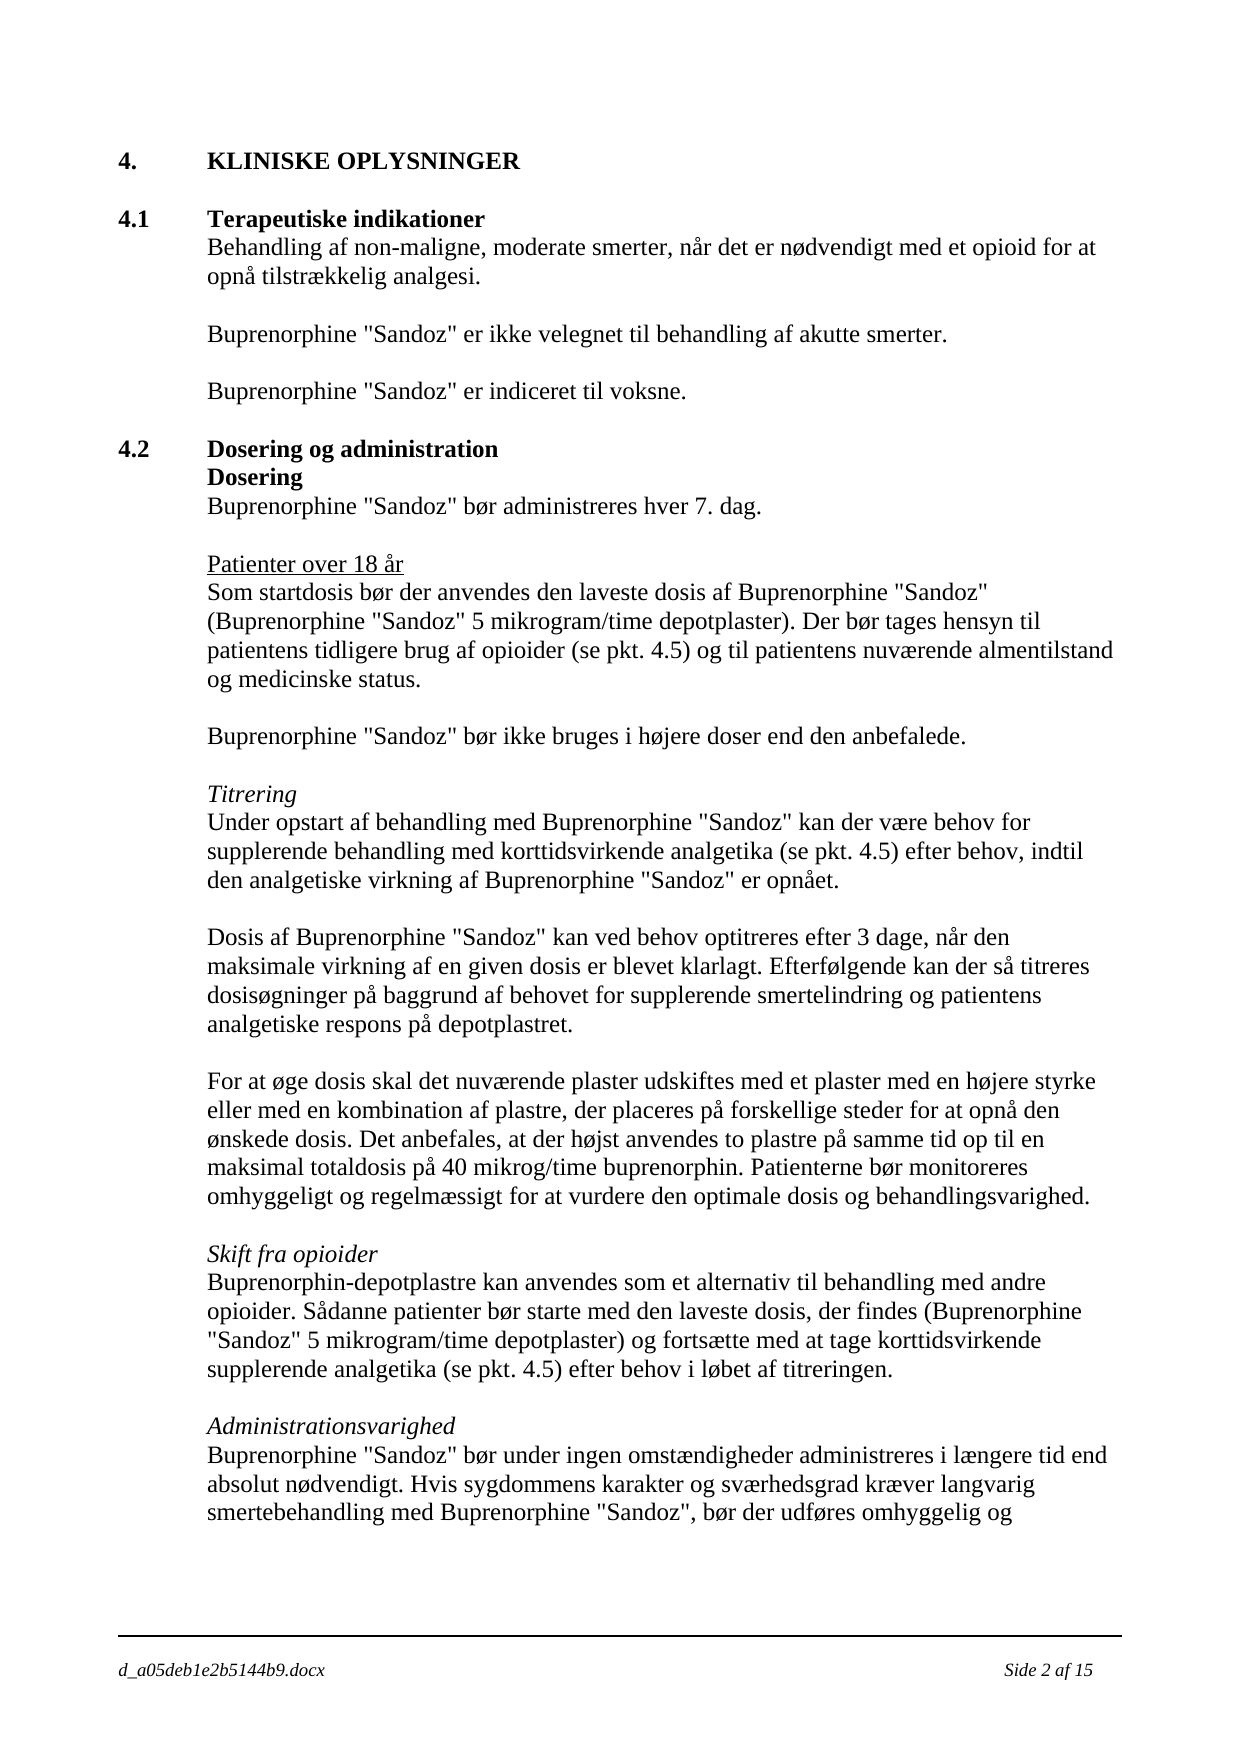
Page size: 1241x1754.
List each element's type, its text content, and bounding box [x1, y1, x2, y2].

text Skift fra opioider [207, 1239, 1122, 1267]
text 4. KLINISKE OPLYSNINGER [118, 146, 1122, 175]
text Dosering [207, 462, 1122, 491]
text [207, 1440, 1122, 1526]
text Administrationsvarighed [207, 1411, 1122, 1440]
text Titrering [207, 779, 1122, 807]
text Patienter over 18 år [207, 549, 1122, 577]
text Buprenorphin-depotplastre kan anvendes som et alternativ til behandling med andre opioider. Sådanne patienter bør starte med den laveste dosis, der findes (Buprenorphine "Sandoz" 5 mikrogram/time depotplaster) og fortsætte med at tage korttidsvirkende supplerende analgetika (se pkt. 4.5) efter behov i løbet af titreringen. [207, 1267, 1122, 1382]
text Som startdosis bør der anvendes den laveste dosis af Buprenorphine "Sandoz" (Buprenorphine "Sandoz" 5 mikrogram/time depotplaster). Der bør tages hensyn til patientens tidligere brug af opioider (se pkt. 4.5) og til patientens nuværende almentilstand og medicinske status. [207, 577, 1122, 692]
text Under opstart af behandling med Buprenorphine "Sandoz" kan der være behov for supplerende behandling med korttidsvirkende analgetika (se pkt. 4.5) efter behov, indtil den analgetiske virkning af Buprenorphine "Sandoz" er opnået. [207, 807, 1122, 894]
text Buprenorphine "Sandoz" bør administreres hver 7. dag. [207, 491, 1122, 520]
text Buprenorphine "Sandoz" er indiceret til voksne. [207, 376, 1122, 405]
text Buprenorphine "Sandoz" bør ikke bruges i højere doser end den anbefalede. [207, 721, 1122, 750]
text Dosis af Buprenorphine "Sandoz" kan ved behov optitreres efter 3 dage, når den maksimale virkning af en given dosis er blevet klarlagt. Efterfølgende kan der så titreres dosisøgninger på baggrund af behovet for supplerende smertelindring og patientens analgetiske respons på depotplastret. [207, 922, 1122, 1037]
text 4.2 Dosering og administration [118, 434, 1122, 462]
text Buprenorphine "Sandoz" er ikke velegnet til behandling af akutte smerter. [207, 319, 1122, 347]
text Behandling af non-maligne, moderate smerter, når det er nødvendigt med et opioid for at opnå tilstrækkelig analgesi. [207, 232, 1122, 290]
text 4.1 Terapeutiske indikationer [118, 204, 1122, 232]
text For at øge dosis skal det nuværende plaster udskiftes med et plaster med en højere styrke eller med en kombination af plastre, der placeres på forskellige steder for at opnå den ønskede dosis. Det anbefales, at der højst anvendes to plastre på samme tid op til en maksimal totaldosis på 40 mikrog/time buprenorphin. Patienterne bør monitoreres omhyggeligt og regelmæssigt for at vurdere den optimale dosis og behandlingsvarighed. [207, 1066, 1122, 1210]
